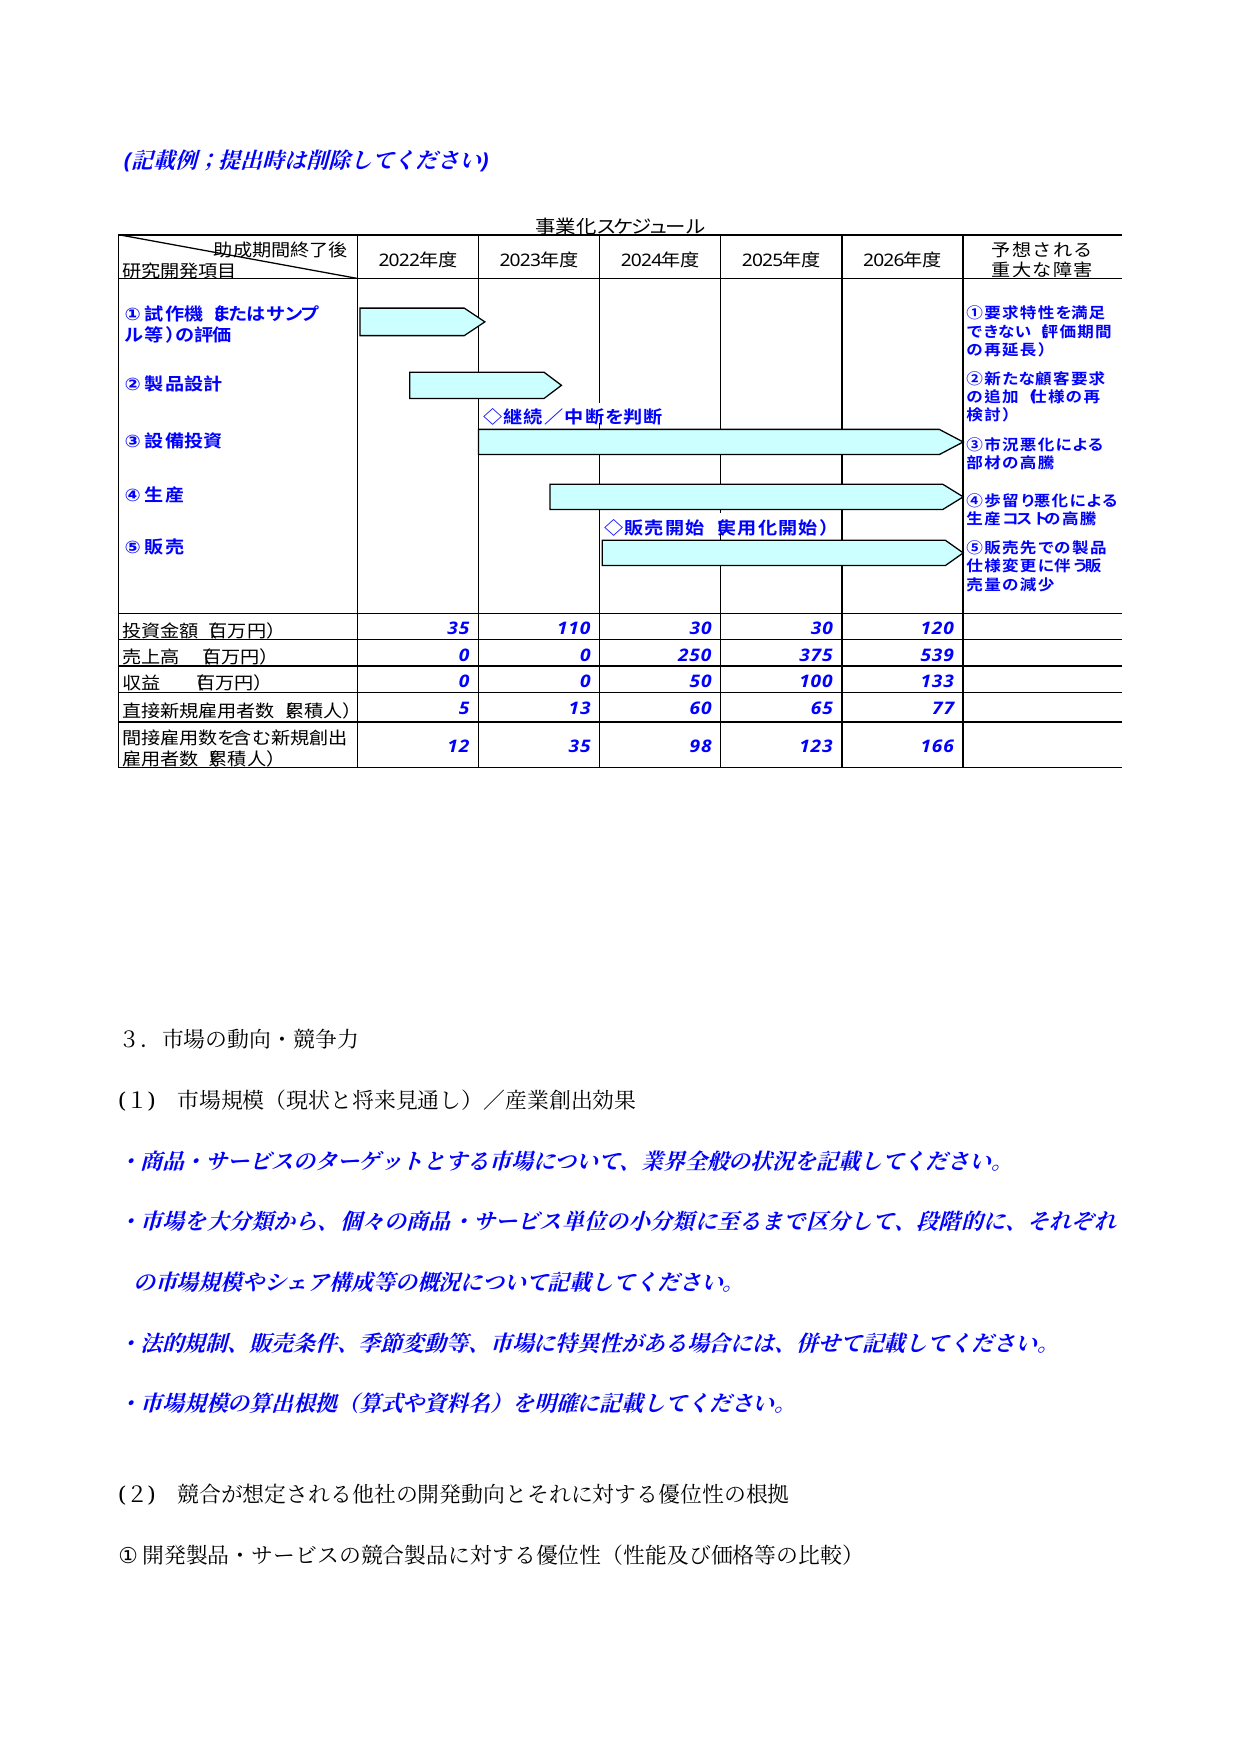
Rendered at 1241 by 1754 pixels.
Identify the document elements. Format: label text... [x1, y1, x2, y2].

text (１) 市場規模（現状と将来見通し）／産業創出効果 [118, 1069, 1122, 1129]
text (２) 競合が想定される他社の開発動向とそれに対する優位性の根拠 [118, 1463, 1122, 1523]
text ・商品・サービスのターゲットとする市場について、業界全般の状況を記載してください。 [118, 1129, 1122, 1190]
text ・市場規模の算出根拠（算式や資料名）を明確に記載してください。 [118, 1372, 1122, 1432]
text ①開発製品・サービスの競合製品に対する優位性（性能及び価格等の比較） [118, 1523, 1122, 1584]
text (記載例；提出時は削除してください) [118, 129, 1122, 190]
text ・法的規制、販売条件、季節変動等、市場に特異性がある場合には、併せて記載してください。 [118, 1311, 1122, 1372]
subtitle ３．市場の動向・競争力 [118, 1008, 1122, 1069]
text ・市場を大分類から、個々の商品・サービス単位の小分類に至るまで区分して、段階的に、それぞれの市場規模やシェア構成等の概況について記載してください。 [118, 1190, 1122, 1311]
